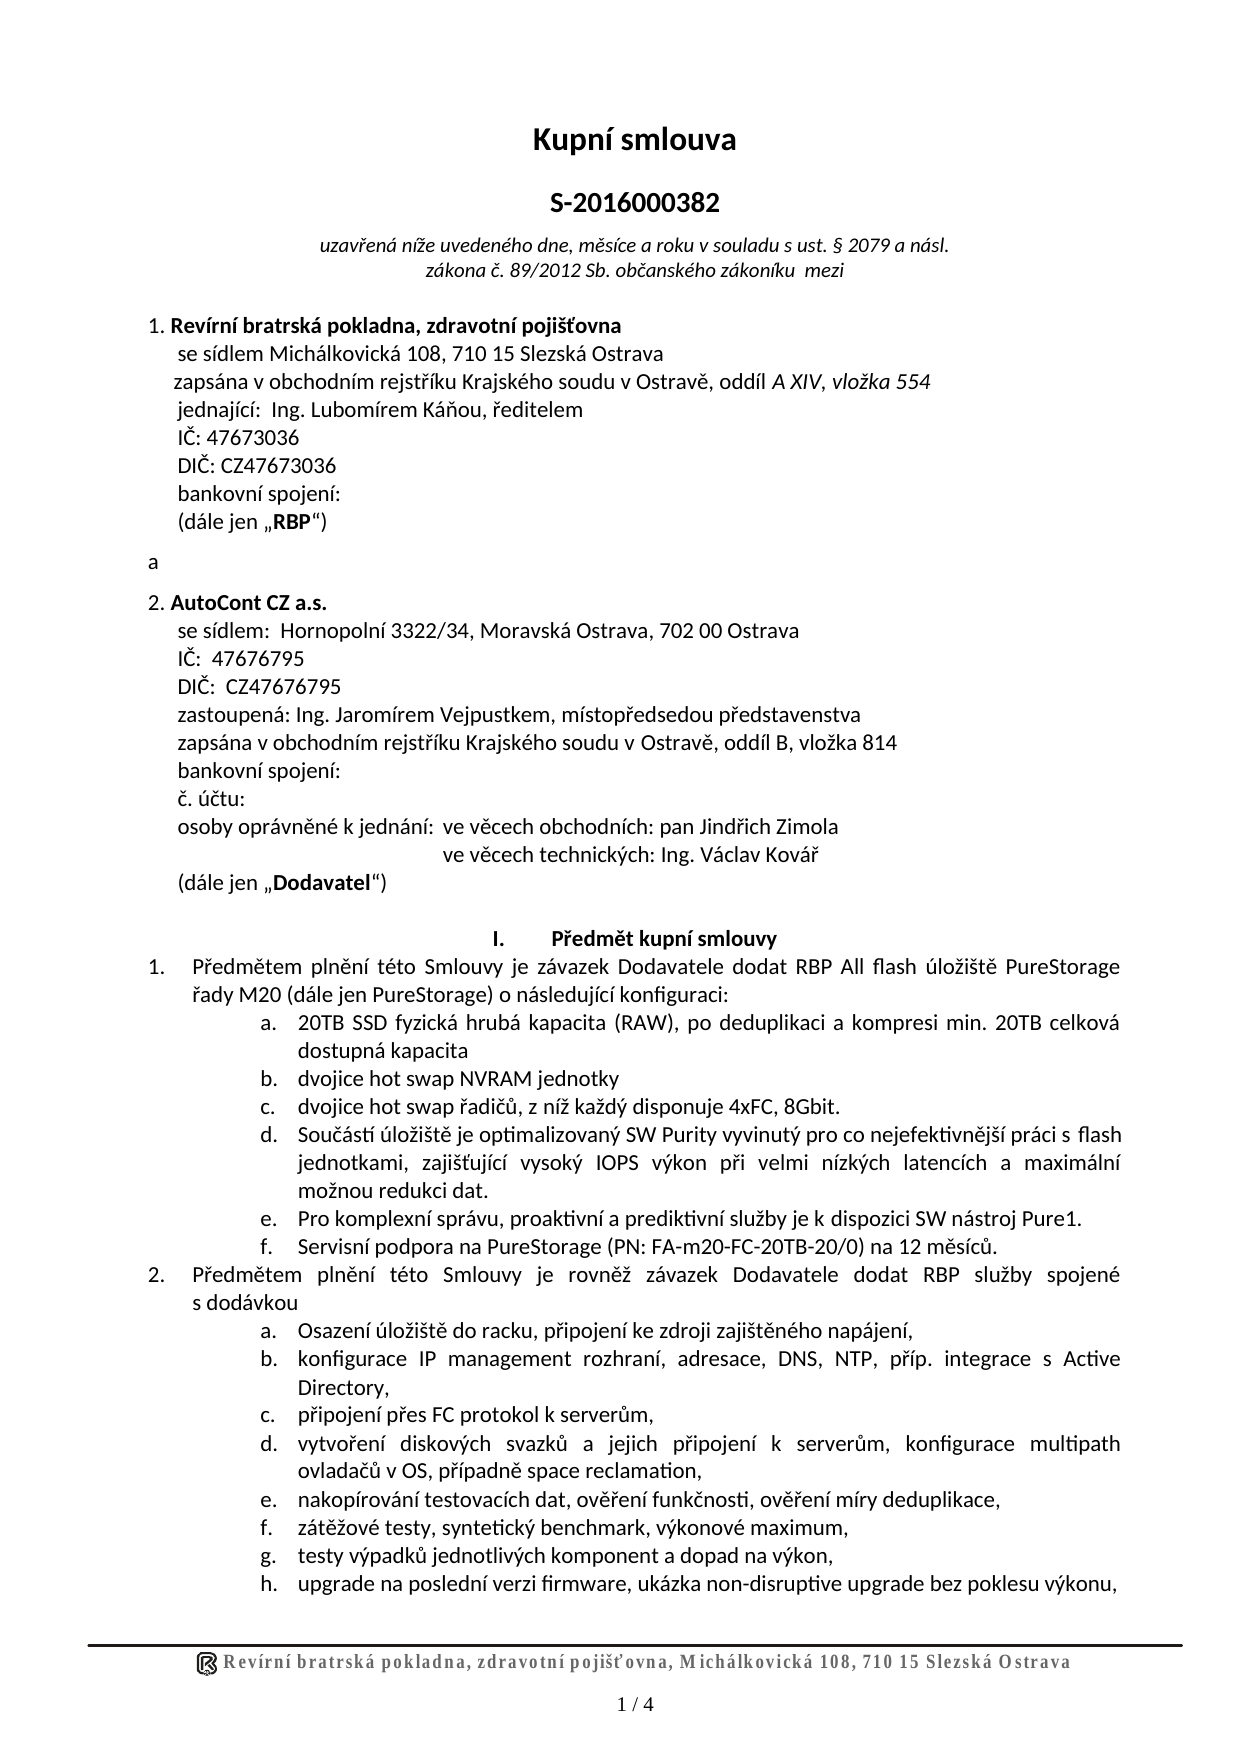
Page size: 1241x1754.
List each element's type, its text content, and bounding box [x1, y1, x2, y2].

text zapsána v obchodním rejstříku Krajského soudu v Ostravě, oddíl B, vložka 814 [148, 728, 1122, 756]
text DIČ: CZ47676795 [148, 672, 1122, 700]
text 1. Revírní bratrská pokladna, zdravotní pojišťovna [148, 311, 1122, 339]
text DIČ: CZ47673036 [148, 451, 1122, 479]
list Předmětem plnění této Smlouvy je rovněž závazek Dodavatele dodat RBP služby spojené s dodávkou [148, 1261, 1122, 1317]
text zapsána v obchodním rejstříku Krajského soudu v Ostravě, oddíl A XIV, vložka 554 [148, 367, 1122, 395]
list Součástí úložiště je optimalizovaný SW Purity vyvinutý pro co nejefektivnější práci s flash jednotkami, zajišťující vysoký IOPS výkon při velmi nízkých latencích a maximální možnou redukci dat. [260, 1120, 1122, 1204]
list upgrade na poslední verzi firmware, ukázka non-disruptive upgrade bez poklesu výkonu, [260, 1569, 1122, 1597]
list připojení přes FC protokol k serverům, [260, 1401, 1122, 1429]
list konfigurace IP management rozhraní, adresace, DNS, NTP, příp. integrace s Active Directory, [260, 1344, 1122, 1401]
subtitle S-2016000382 [148, 184, 1122, 219]
list nakopírování testovacích dat, ověření funkčnosti, ověření míry deduplikace, [260, 1485, 1122, 1513]
text (dále jen „Dodavatel“) [148, 868, 1122, 896]
list Předmětem plnění této Smlouvy je závazek Dodavatele dodat RBP All flash úložiště PureStorage řady M20 (dále jen PureStorage) o následující konfiguraci: [148, 952, 1122, 1008]
list vytvoření diskových svazků a jejich připojení k serverům, konfigurace multipath ovladačů v OS, případně space reclamation, [260, 1429, 1122, 1485]
text jednající: Ing. Lubomírem Káňou, ředitelem [148, 395, 1122, 423]
text se sídlem: Hornopolní 3322/34, Moravská Ostrava, 702 00 Ostrava [148, 616, 1122, 644]
title zákona č. 89/2012 Sb. občanského zákoníku mezi [148, 257, 1122, 283]
text ve věcech technických: Ing. Václav Kovář [148, 840, 1122, 868]
list Servisní podpora na PureStorage (PN: FA-m20-FC-20TB-20/0) na 12 měsíců. [260, 1232, 1122, 1261]
text zastoupená: Ing. Jaromírem Vejpustkem, místopředsedou představenstva [148, 700, 1122, 728]
text č. účtu: [148, 784, 1122, 812]
text IČ: 47676795 [148, 644, 1122, 672]
text bankovní spojení: [148, 479, 1122, 507]
list Osazení úložiště do racku, připojení ke zdroji zajištěného napájení, [260, 1317, 1122, 1344]
title Kupní smlouva [148, 118, 1122, 159]
list Pro komplexní správu, proaktivní a prediktivní služby je k dispozici SW nástroj Pure1. [260, 1204, 1122, 1232]
text 2. AutoCont CZ a.s. [148, 588, 1122, 616]
text (dále jen „RBP“) [148, 507, 1122, 535]
list dvojice hot swap řadičů, z níž každý disponuje 4xFC, 8Gbit. [260, 1092, 1122, 1120]
text se sídlem Michálkovická 108, 710 15 Slezská Ostrava [148, 339, 1122, 367]
text IČ: 47673036 [148, 423, 1122, 451]
text a [148, 547, 1122, 576]
list zátěžové testy, syntetický benchmark, výkonové maximum, [260, 1513, 1122, 1541]
list Předmět kupní smlouvy [148, 924, 1122, 952]
list 20TB SSD fyzická hrubá kapacita (RAW), po deduplikaci a kompresi min. 20TB celková dostupná kapacita [260, 1008, 1122, 1064]
text bankovní spojení: [148, 756, 1122, 784]
title uzavřená níže uvedeného dne, měsíce a roku v souladu s ust. § 2079 a násl. [148, 232, 1122, 257]
list dvojice hot swap NVRAM jednotky [260, 1064, 1122, 1092]
list testy výpadků jednotlivých komponent a dopad na výkon, [260, 1541, 1122, 1569]
text osoby oprávněné k jednání: ve věcech obchodních: pan Jindřich Zimola [148, 812, 1122, 840]
